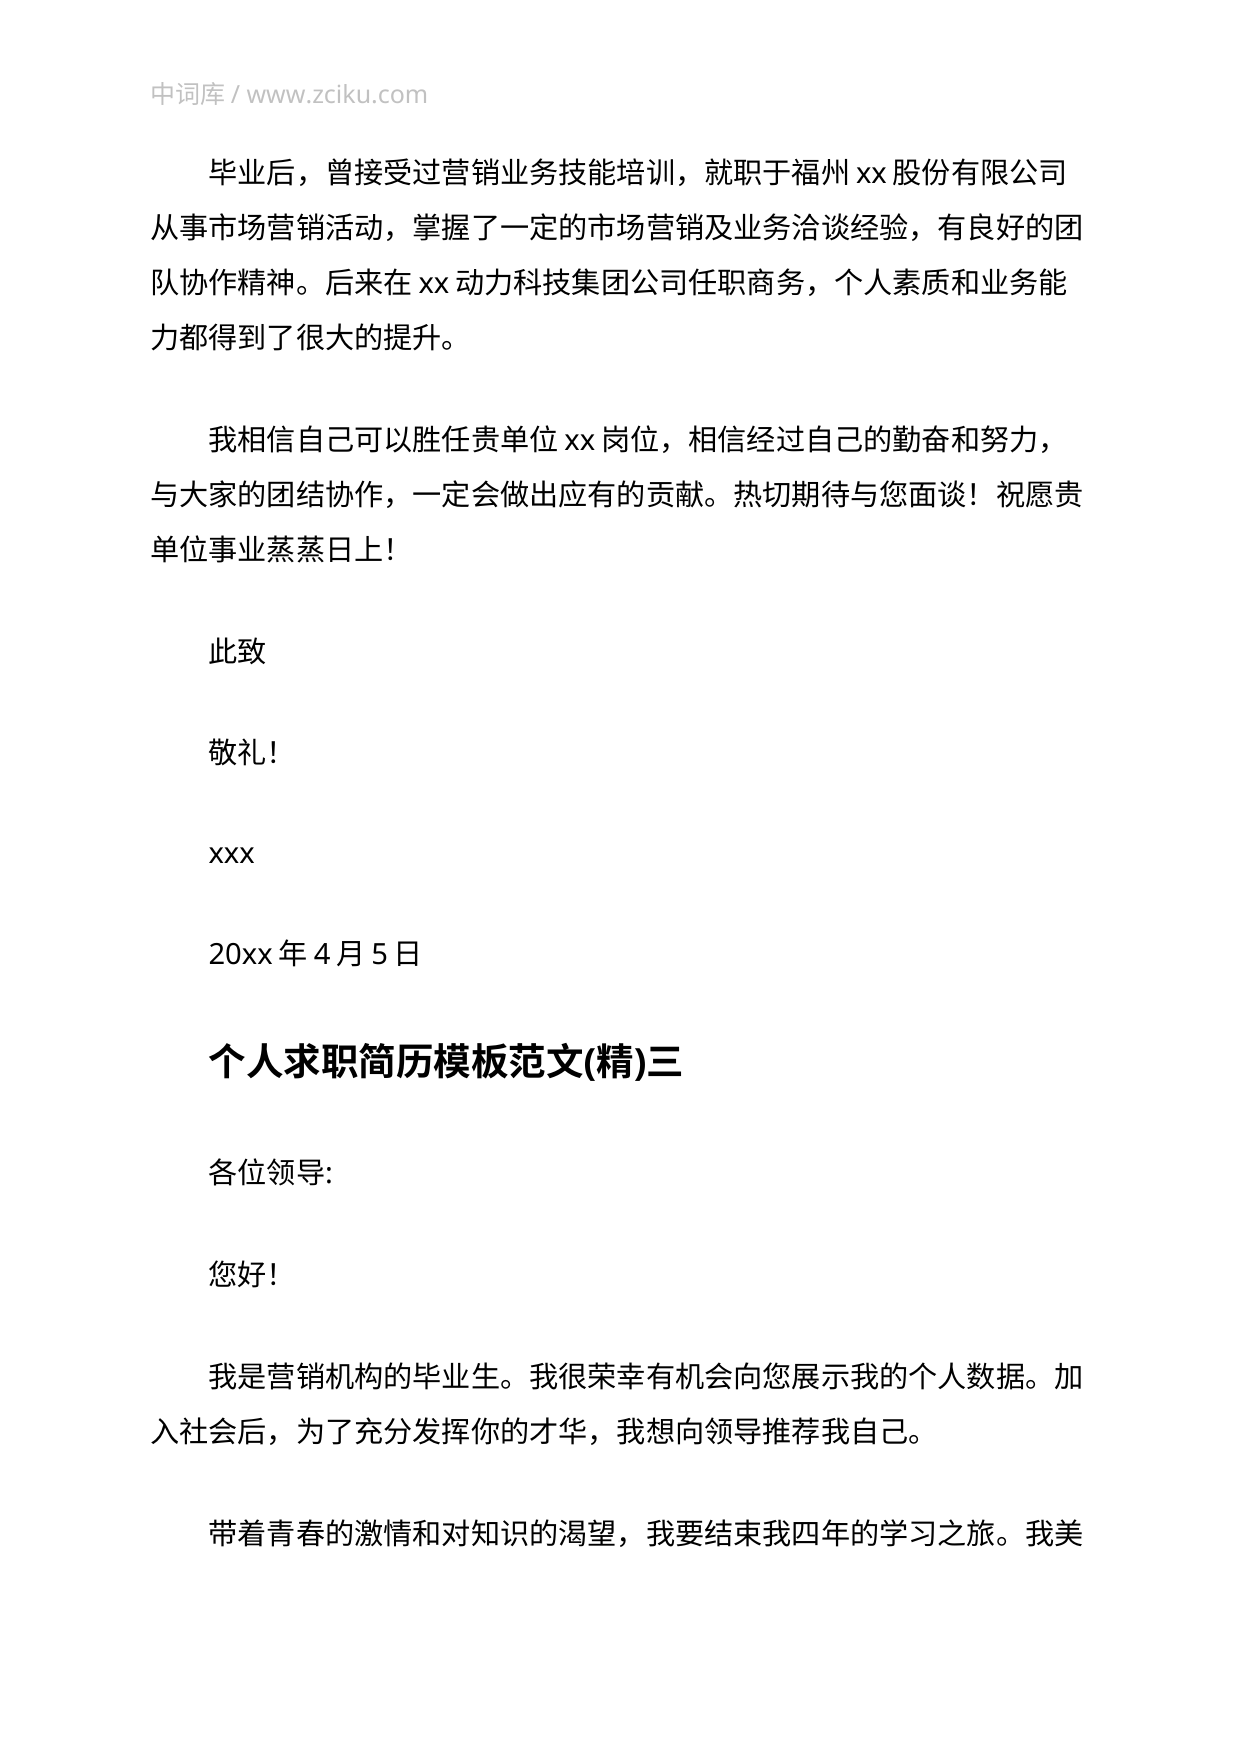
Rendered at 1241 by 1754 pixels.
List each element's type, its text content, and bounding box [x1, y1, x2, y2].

text 20xx年4月5日 [150, 930, 1090, 973]
text 个人求职简历模板范文(精)三 [150, 1032, 1090, 1087]
text xxx [150, 832, 1090, 872]
text 毕业后，曾接受过营销业务技能培训，就职于福州xx股份有限公司从事市场营销活动，掌握了一定的市场营销及业务洽谈经验，有良好的团队协作精神。后来在xx动力科技集团公司任职商务，个人素质和业务能力都得到了很大的提升。 [150, 150, 1090, 357]
text 您好！ [150, 1252, 1090, 1294]
text 我相信自己可以胜任贵单位xx岗位，相信经过自己的勤奋和努力，与大家的团结协作，一定会做出应有的贡献。热切期待与您面谈！祝愿贵单位事业蒸蒸日上！ [150, 417, 1090, 569]
text 我是营销机构的毕业生。我很荣幸有机会向您展示我的个人数据。加入社会后，为了充分发挥你的才华，我想向领导推荐我自己。 [150, 1354, 1090, 1451]
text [150, 1510, 1090, 1553]
text 此致 [150, 628, 1090, 671]
text 敬礼！ [150, 730, 1090, 772]
text 各位领导: [150, 1150, 1090, 1192]
